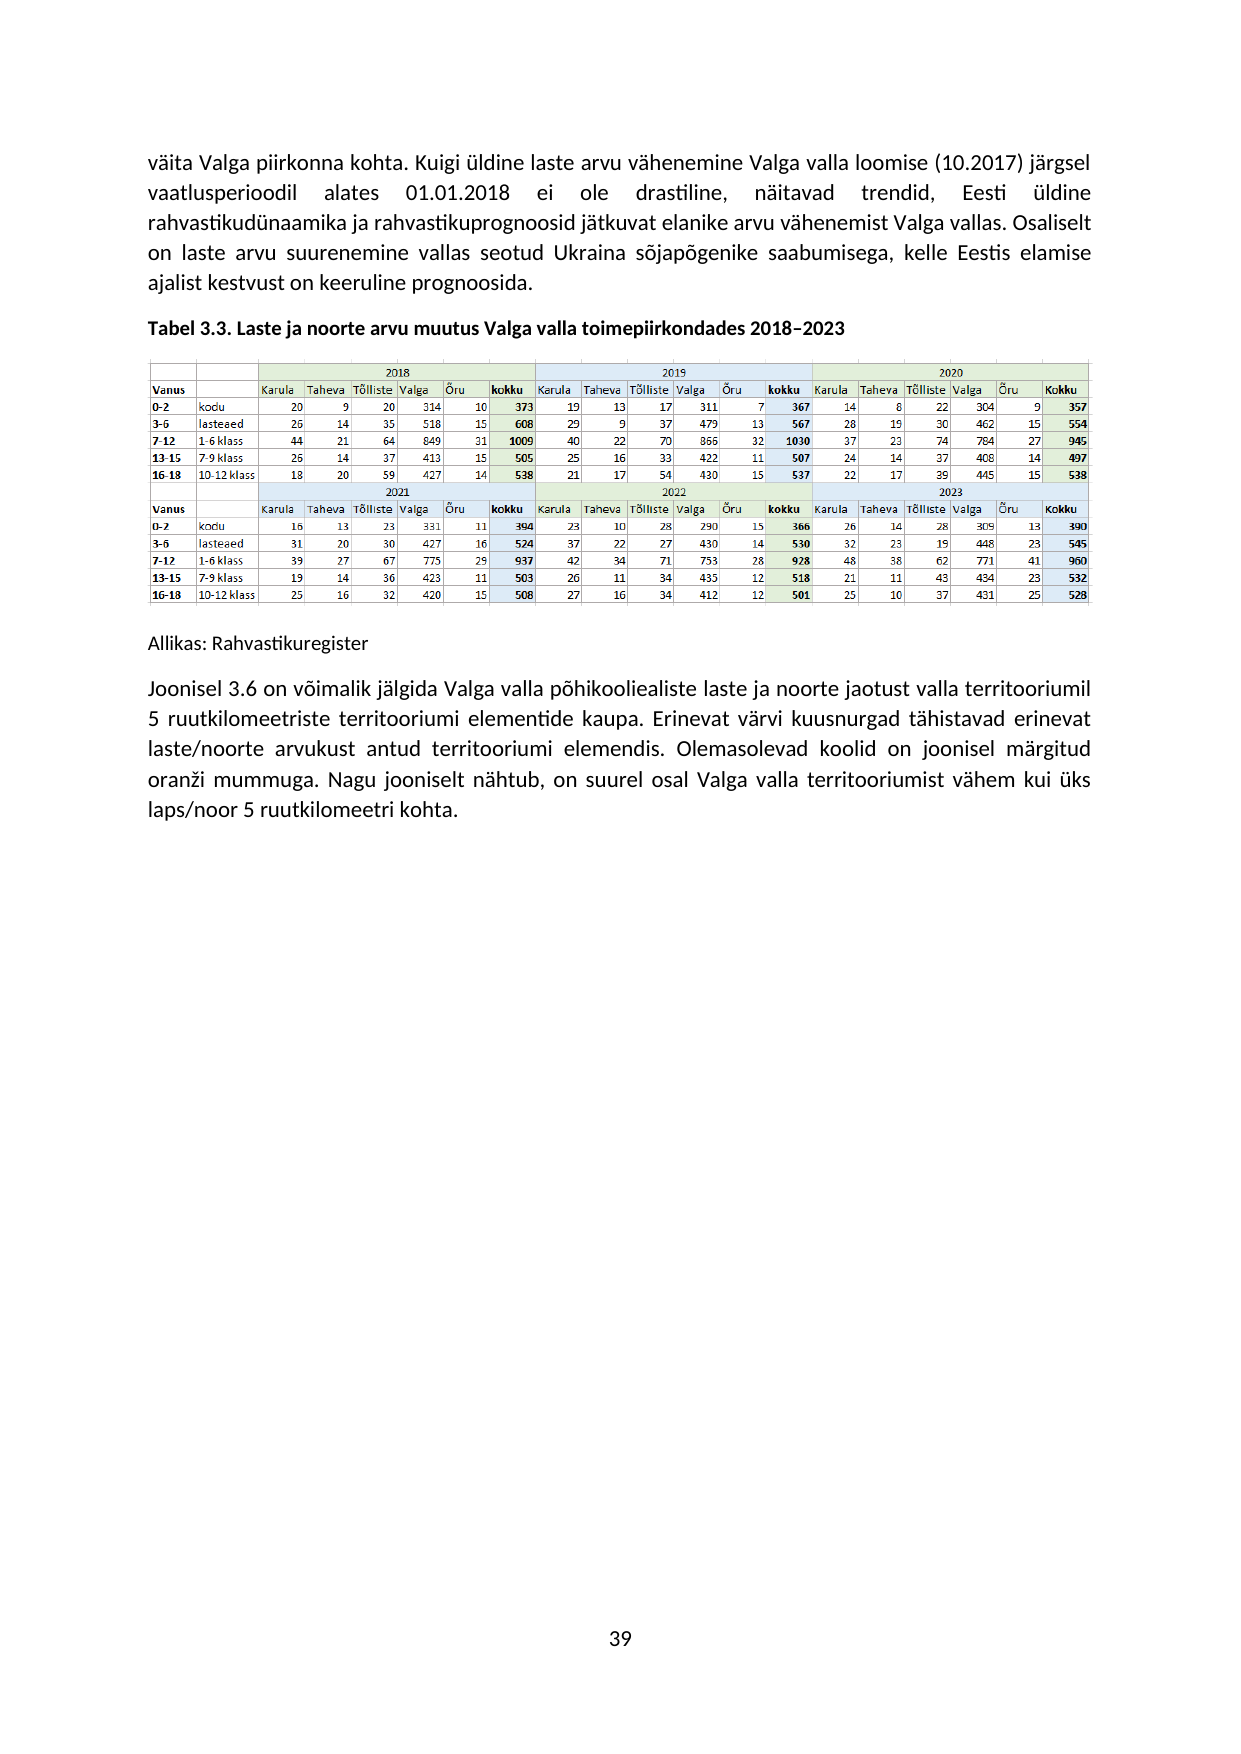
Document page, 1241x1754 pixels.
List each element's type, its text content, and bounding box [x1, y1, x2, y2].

text Allikas: Rahvastikuregister [148, 630, 1093, 656]
text Tabel 3.3. Laste ja noorte arvu muutus Valga valla toimepiirkondades 2018–2023 [148, 315, 1093, 341]
picture [147, 359, 1093, 606]
text Joonisel 3.6 on võimalik jälgida Valga valla põhikooliealiste laste ja noorte jaotust valla territooriumil 5 ruutkilomeetriste territooriumi elementide kaupa. Erinevat värvi kuusnurgad tähistavad erinevat laste/noorte arvukust antud territooriumi elemendis. Olemasolevad koolid on joonisel märgitud oranži mummuga. Nagu jooniselt nähtub, on suurel osal Valga valla territooriumist vähem kui üks laps/noor 5 ruutkilomeetri kohta. [148, 674, 1093, 823]
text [148, 148, 1093, 296]
